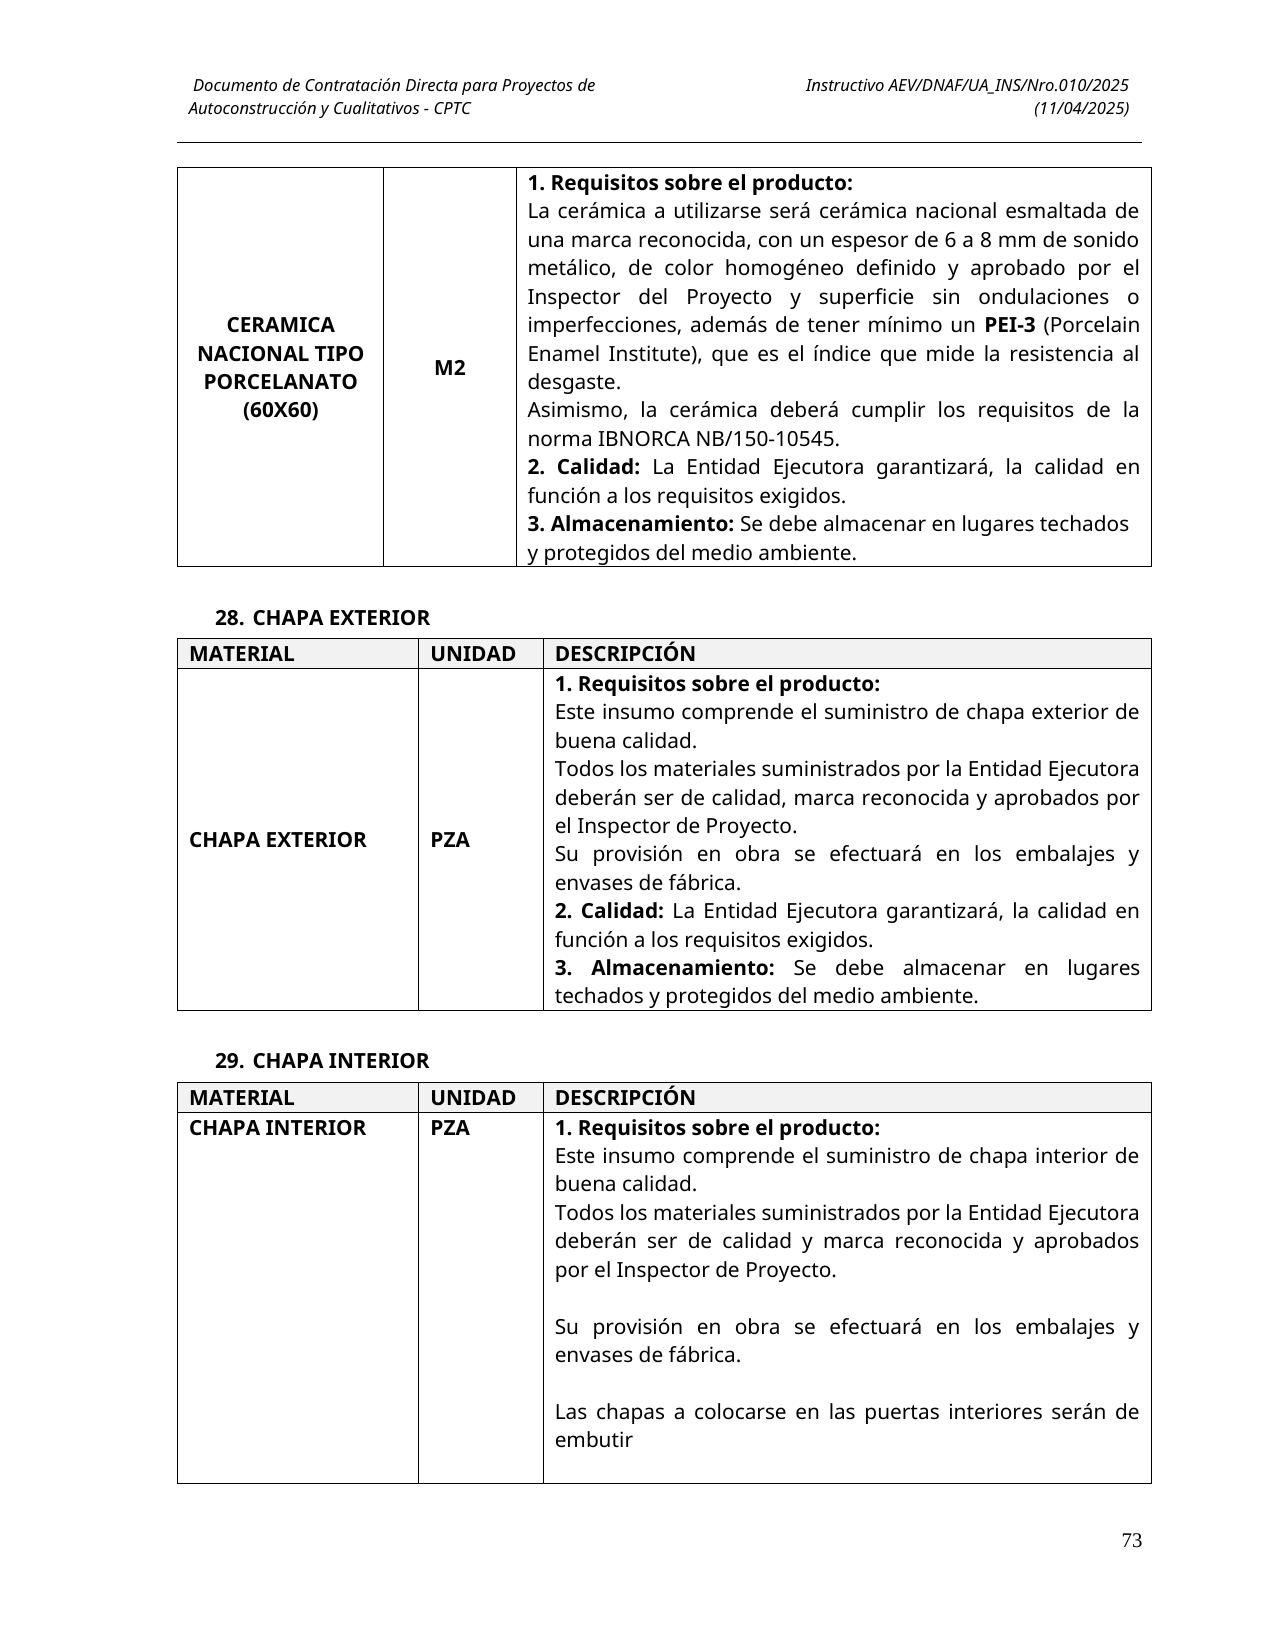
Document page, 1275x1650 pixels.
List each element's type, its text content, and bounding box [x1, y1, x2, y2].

list CHAPA INTERIOR [215, 1047, 1142, 1075]
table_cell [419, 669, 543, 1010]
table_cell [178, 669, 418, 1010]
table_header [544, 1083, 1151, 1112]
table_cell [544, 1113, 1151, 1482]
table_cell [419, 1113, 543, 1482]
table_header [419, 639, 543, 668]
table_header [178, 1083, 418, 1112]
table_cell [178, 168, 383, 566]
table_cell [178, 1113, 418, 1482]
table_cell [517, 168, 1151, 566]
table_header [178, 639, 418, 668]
list CHAPA EXTERIOR [215, 603, 1142, 631]
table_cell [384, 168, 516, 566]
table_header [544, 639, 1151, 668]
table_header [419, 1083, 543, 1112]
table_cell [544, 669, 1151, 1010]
